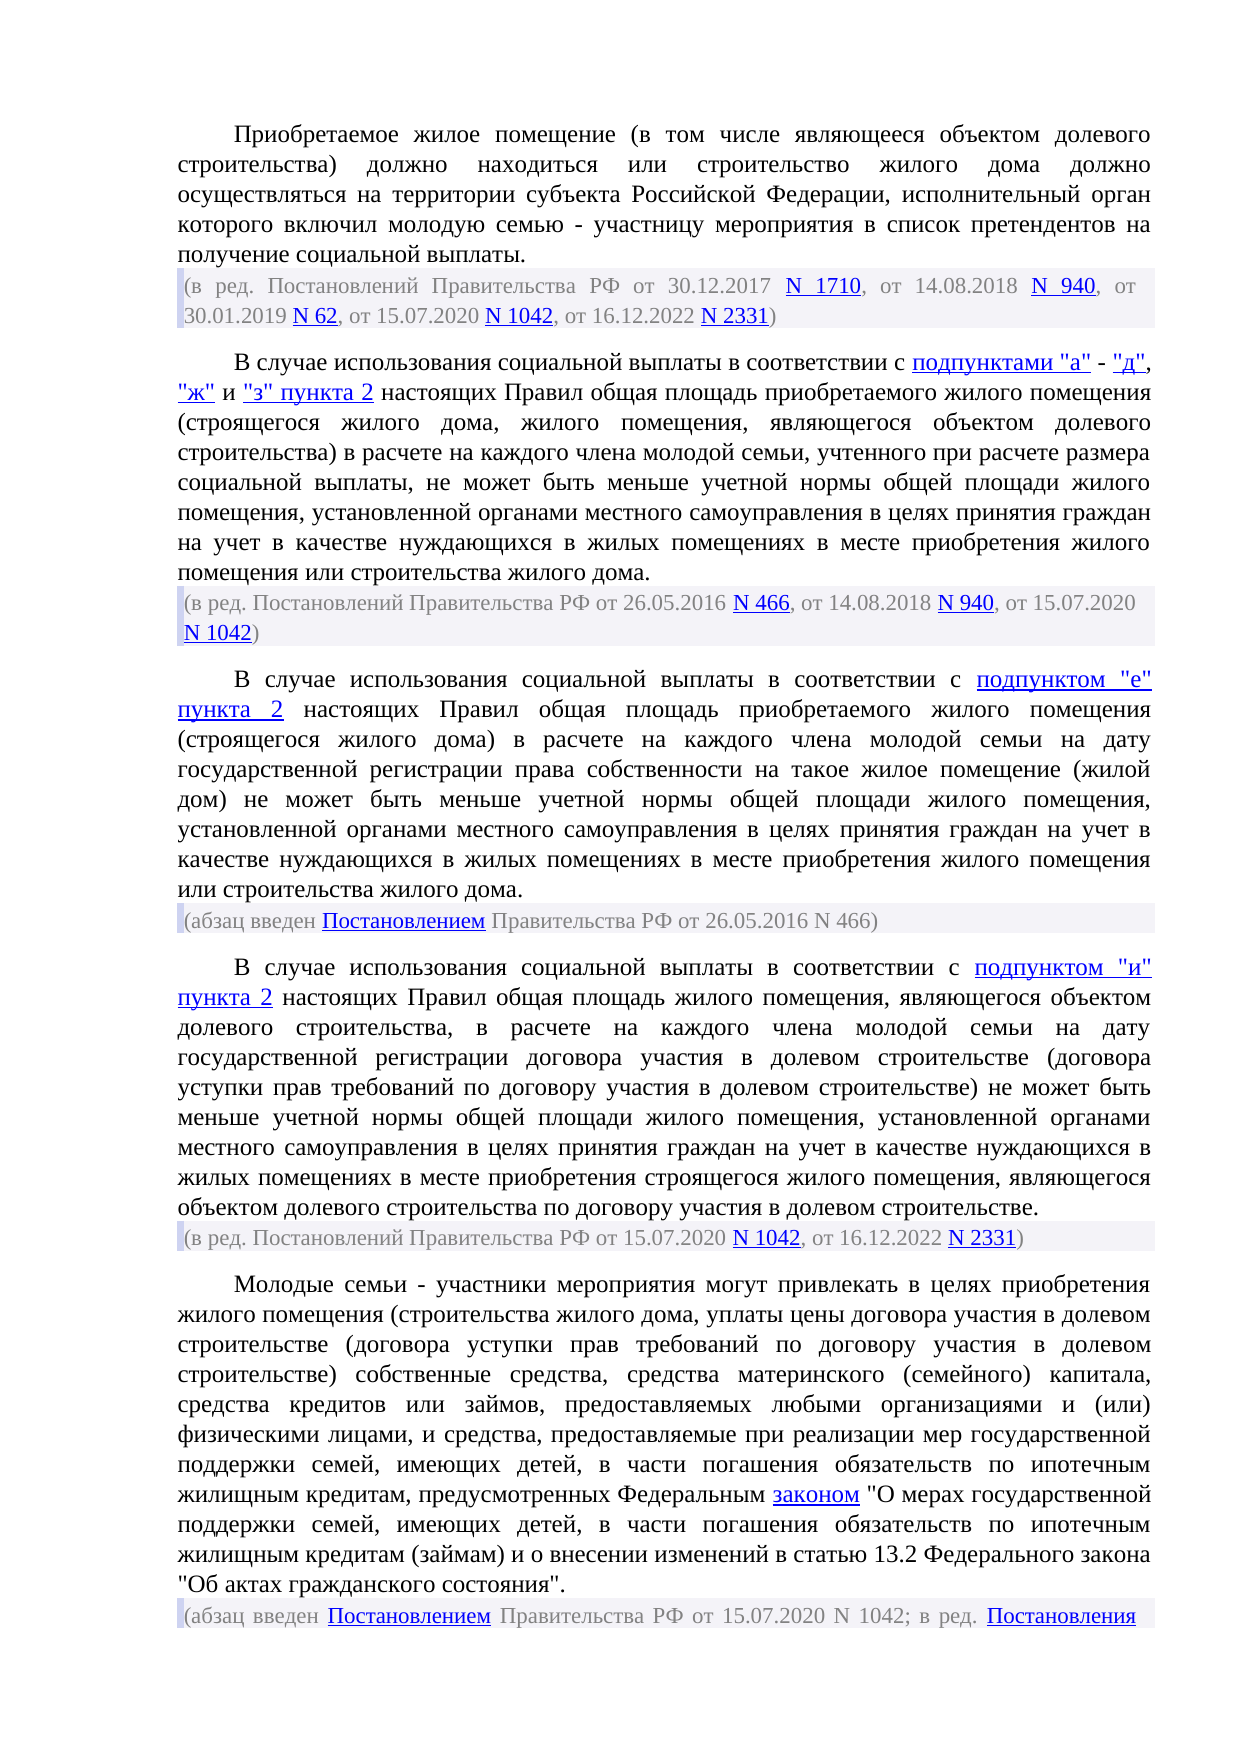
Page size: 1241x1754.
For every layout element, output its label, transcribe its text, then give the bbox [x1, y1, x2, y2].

text В случае использования социальной выплаты в соответствии с подпунктами "а" - "д", "ж" и "з" пункта 2 настоящих Правил общая площадь приобретаемого жилого помещения (строящегося жилого дома, жилого помещения, являющегося объектом долевого строительства) в расчете на каждого члена молодой семьи, учтенного при расчете размера социальной выплаты, не может быть меньше учетной нормы общей площади жилого помещения, установленной органами местного самоуправления в целях принятия граждан на учет в качестве нуждающихся в жилых помещениях в месте приобретения жилого помещения или строительства жилого дома. [177, 346, 1152, 586]
table_header (в ред. Постановлений Правительства РФ от 26.05.2016 N 466, от 14.08.2018 N 940, от 15.07.2020 N 1042) [184, 586, 1155, 646]
text Приобретаемое жилое помещение (в том числе являющееся объектом долевого строительства) должно находиться или строительство жилого дома должно осуществляться на территории субъекта Российской Федерации, исполнительный орган которого включил молодую семью - участницу мероприятия в список претендентов на получение социальной выплаты. [177, 118, 1152, 268]
table_header (в ред. Постановлений Правительства РФ от 30.12.2017 N 1710, от 14.08.2018 N 940, от 30.01.2019 N 62, от 15.07.2020 N 1042, от 16.12.2022 N 2331) [184, 268, 1155, 328]
table_header (абзац введен Постановлением Правительства РФ от 26.05.2016 N 466) [184, 903, 1155, 933]
text В случае использования социальной выплаты в соответствии с подпунктом "е" пункта 2 настоящих Правил общая площадь приобретаемого жилого помещения (строящегося жилого дома) в расчете на каждого члена молодой семьи на дату государственной регистрации права собственности на такое жилое помещение (жилой дом) не может быть меньше учетной нормы общей площади жилого помещения, установленной органами местного самоуправления в целях принятия граждан на учет в качестве нуждающихся в жилых помещениях в месте приобретения жилого помещения или строительства жилого дома. [177, 663, 1152, 903]
text В случае использования социальной выплаты в соответствии с подпунктом "и" пункта 2 настоящих Правил общая площадь жилого помещения, являющегося объектом долевого строительства, в расчете на каждого члена молодой семьи на дату государственной регистрации договора участия в долевом строительстве (договора уступки прав требований по договору участия в долевом строительстве) не может быть меньше учетной нормы общей площади жилого помещения, установленной органами местного самоуправления в целях принятия граждан на учет в качестве нуждающихся в жилых помещениях в месте приобретения строящегося жилого помещения, являющегося объектом долевого строительства по договору участия в долевом строительстве. [177, 951, 1152, 1221]
text Молодые семьи - участники мероприятия могут привлекать в целях приобретения жилого помещения (строительства жилого дома, уплаты цены договора участия в долевом строительстве (договора уступки прав требований по договору участия в долевом строительстве) собственные средства, средства материнского (семейного) капитала, средства кредитов или займов, предоставляемых любыми организациями и (или) физическими лицами, и средства, предоставляемые при реализации мер государственной поддержки семей, имеющих детей, в части погашения обязательств по ипотечным жилищным кредитам, предусмотренных Федеральным законом "О мерах государственной поддержки семей, имеющих детей, в части погашения обязательств по ипотечным жилищным кредитам (займам) и о внесении изменений в статью 13.2 Федерального закона "Об актах гражданского состояния". [177, 1268, 1152, 1598]
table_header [184, 1598, 1155, 1628]
table_header (в ред. Постановлений Правительства РФ от 15.07.2020 N 1042, от 16.12.2022 N 2331) [184, 1221, 1155, 1251]
